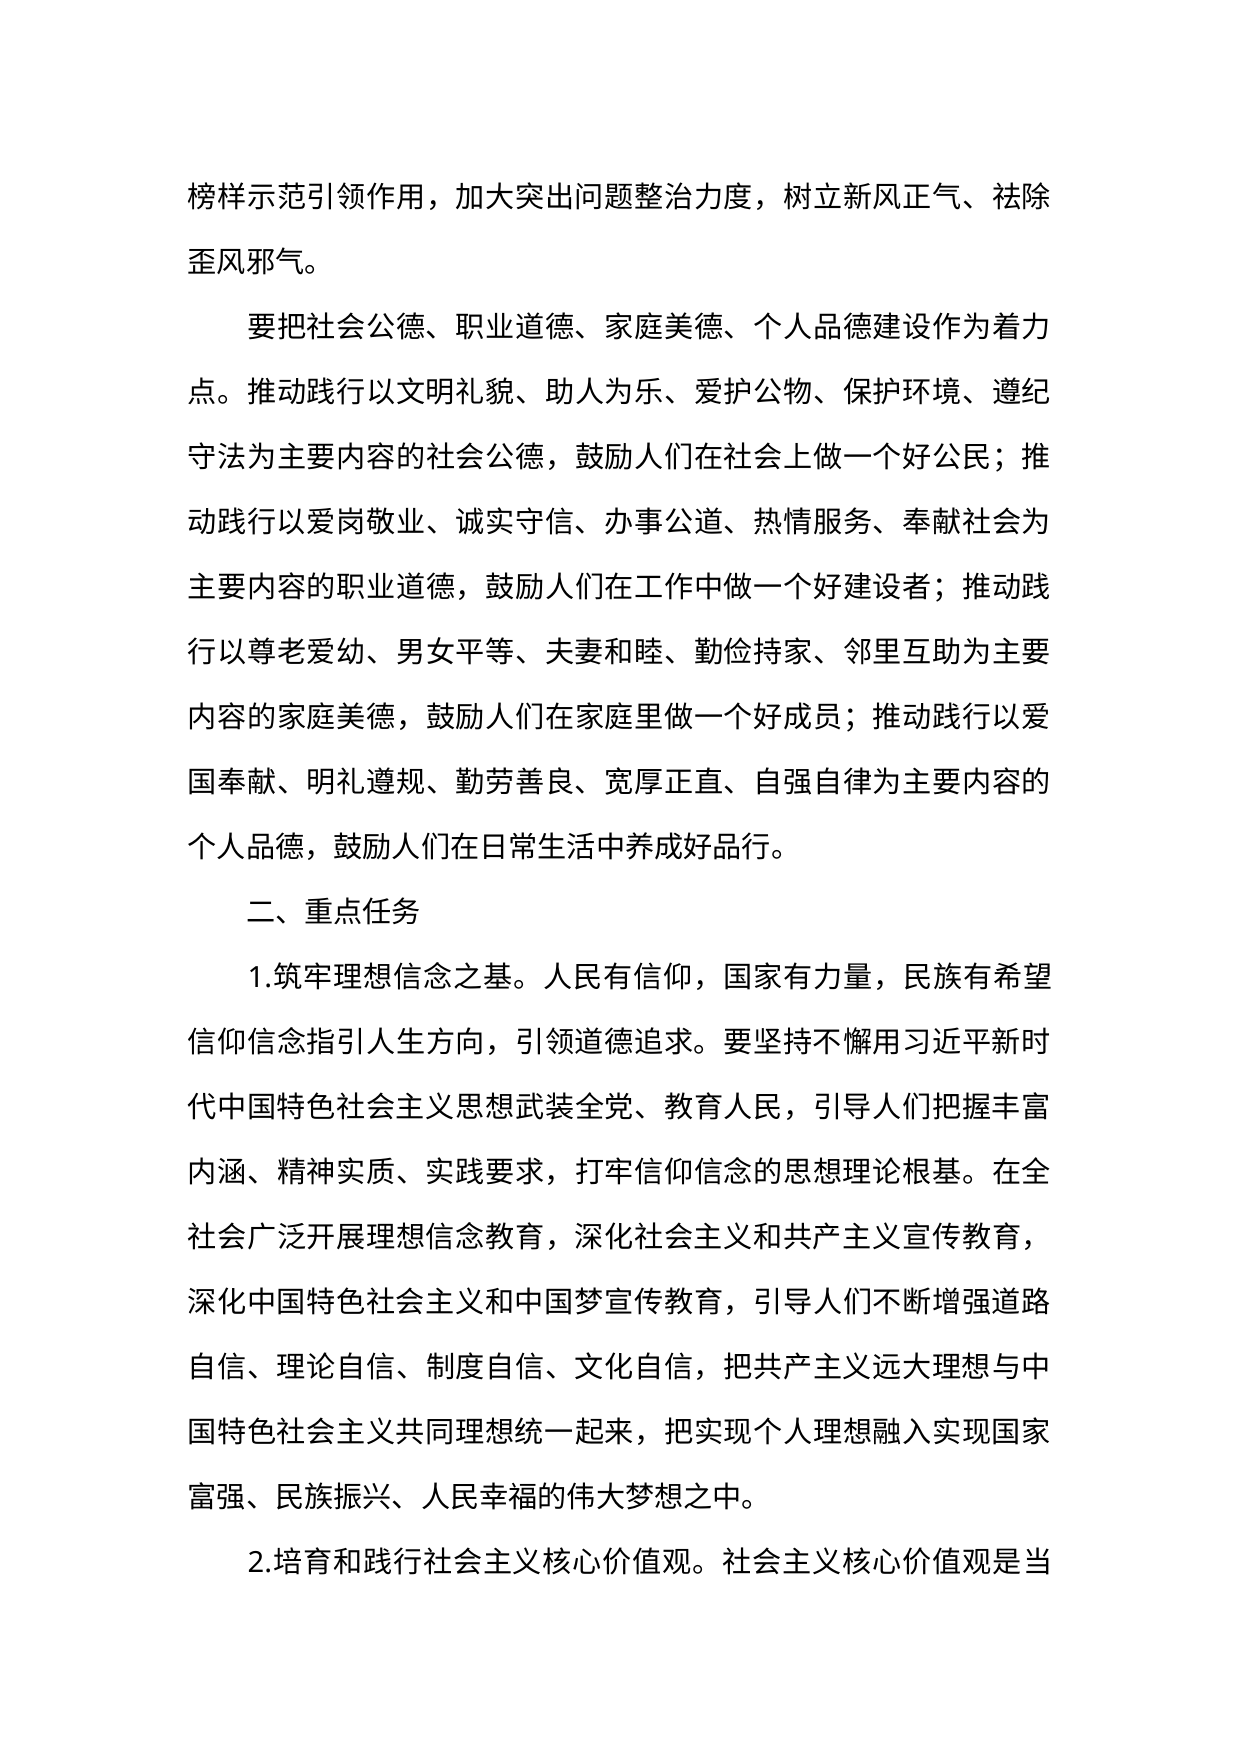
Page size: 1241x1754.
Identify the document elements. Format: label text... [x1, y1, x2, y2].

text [187, 162, 1053, 292]
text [187, 1527, 1053, 1592]
text 1.筑牢理想信念之基。人民有信仰，国家有力量，民族有希望。信仰信念指引人生方向，引领道德追求。要坚持不懈用习近平新时代中国特色社会主义思想武装全党、教育人民，引导人们把握丰富内涵、精神实质、实践要求，打牢信仰信念的思想理论根基。在全社会广泛开展理想信念教育，深化社会主义和共产主义宣传教育，深化中国特色社会主义和中国梦宣传教育，引导人们不断增强道路自信、理论自信、制度自信、文化自信，把共产主义远大理想与中国特色社会主义共同理想统一起来，把实现个人理想融入实现国家富强、民族振兴、人民幸福的伟大梦想之中。 [187, 942, 1053, 1527]
text 二、重点任务 [187, 877, 1053, 942]
text 要把社会公德、职业道德、家庭美德、个人品德建设作为着力点。推动践行以文明礼貌、助人为乐、爱护公物、保护环境、遵纪守法为主要内容的社会公德，鼓励人们在社会上做一个好公民；推动践行以爱岗敬业、诚实守信、办事公道、热情服务、奉献社会为主要内容的职业道德，鼓励人们在工作中做一个好建设者；推动践行以尊老爱幼、男女平等、夫妻和睦、勤俭持家、邻里互助为主要内容的家庭美德，鼓励人们在家庭里做一个好成员；推动践行以爱国奉献、明礼遵规、勤劳善良、宽厚正直、自强自律为主要内容的个人品德，鼓励人们在日常生活中养成好品行。 [187, 292, 1053, 877]
